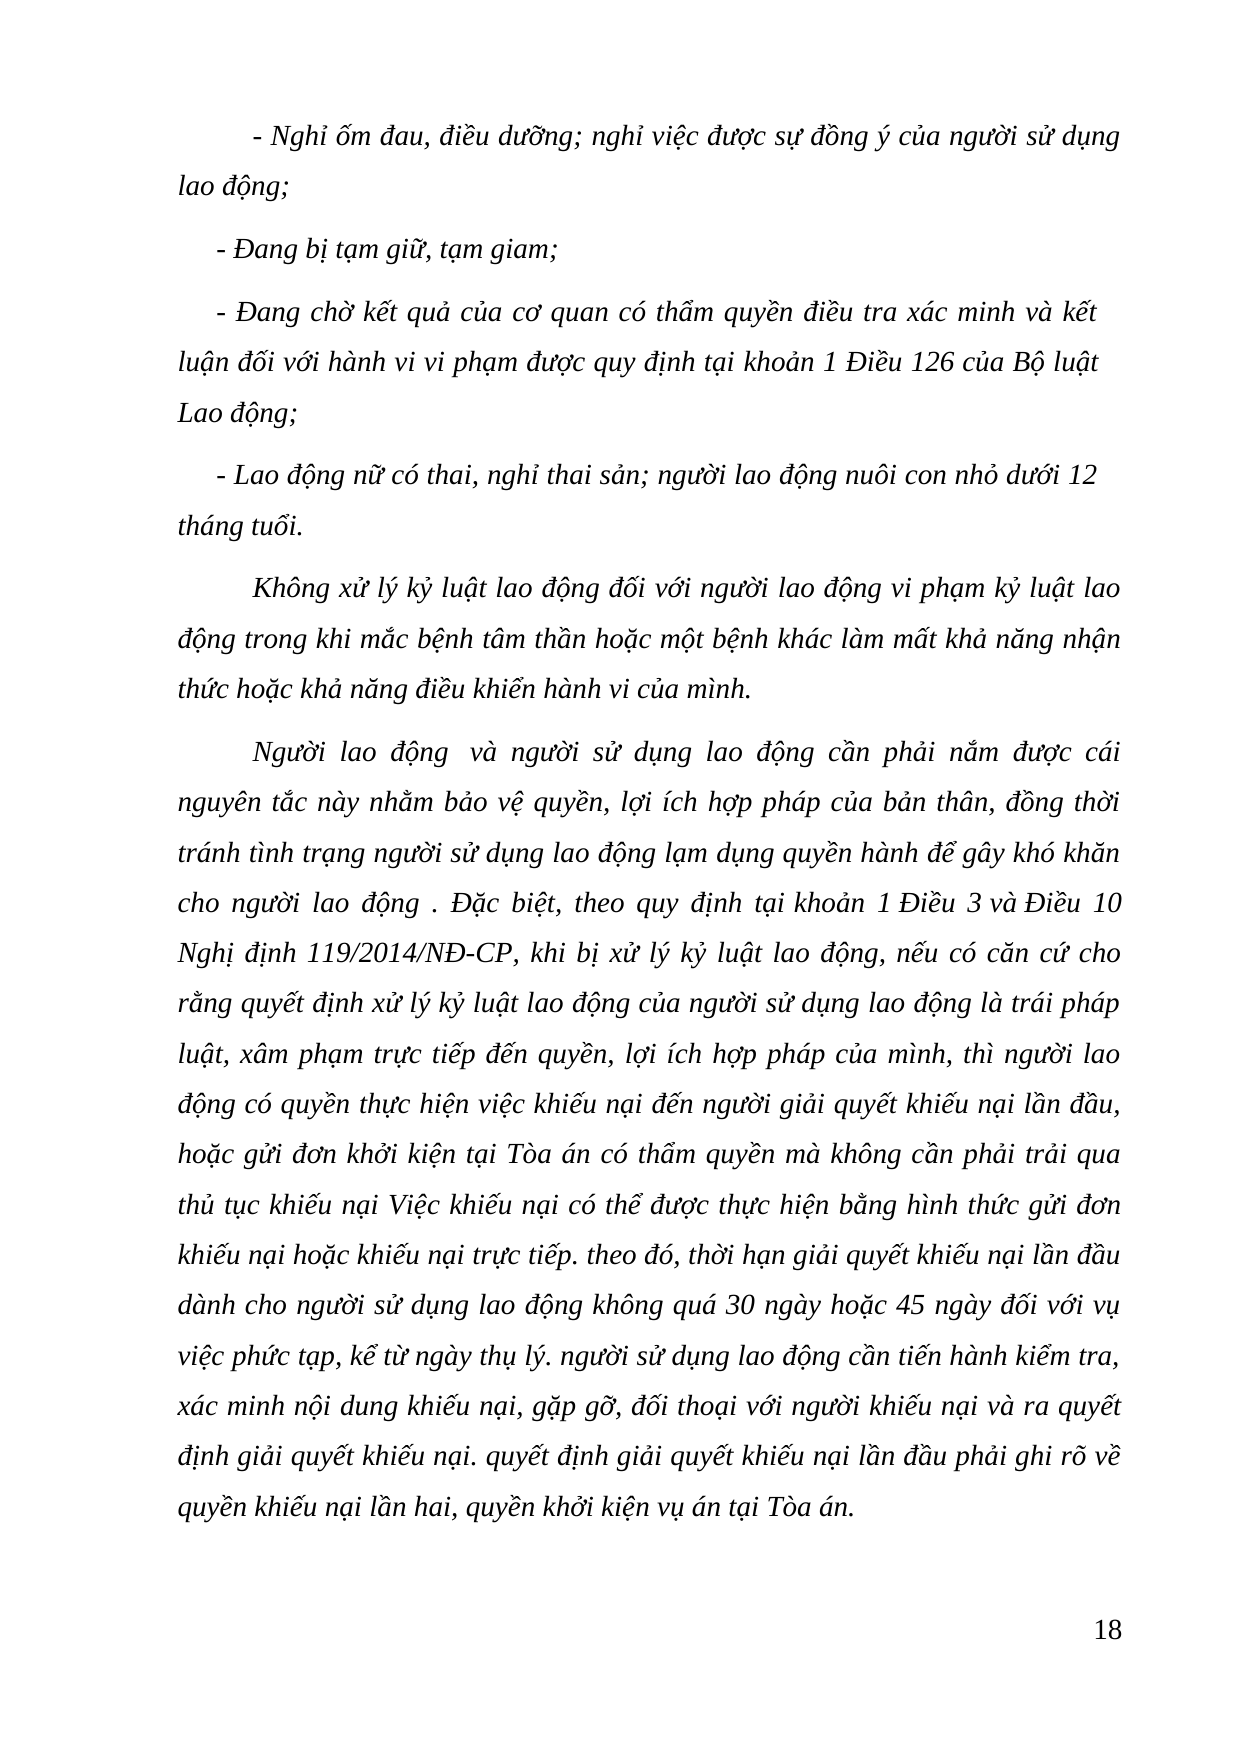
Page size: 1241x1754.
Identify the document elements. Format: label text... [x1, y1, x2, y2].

text - Đang bị tạm giữ, tạm giam; [177, 231, 1099, 265]
text - Đang chờ kết quả của cơ quan có thẩm quyền điều tra xác minh và kết luận đối với hành vi vi phạm được quy định tại khoản 1 Điều 126 của Bộ luật Lao động; [177, 294, 1099, 428]
text Không xử lý kỷ luật lao động đối với người lao động vi phạm kỷ luật lao động trong khi mắc bệnh tâm thần hoặc một bệnh khác làm mất khả năng nhận thức hoặc khả năng điều khiển hành vi của mình. [177, 571, 1122, 705]
text Người lao động và người sử dụng lao động cần phải nắm được cái nguyên tắc này nhằm bảo vệ quyền, lợi ích hợp pháp của bản thân, đồng thời tránh tình trạng người sử dụng lao động lạm dụng quyền hành để gây khó khăn cho người lao động . Đặc biệt, theo quy định tại khoản 1 Điều 3 và Điều 10 Nghị định 119/2014/NĐ-CP, khi bị xử lý kỷ luật lao động, nếu có căn cứ cho rằng quyết định xử lý kỷ luật lao động của người sử dụng lao động là trái pháp luật, xâm phạm trực tiếp đến quyền, lợi ích hợp pháp của mình, thì người lao động có quyền thực hiện việc khiếu nại đến người giải quyết khiếu nại lần đầu, hoặc gửi đơn khởi kiện tại Tòa án có thẩm quyền mà không cần phải trải qua thủ tục khiếu nại Việc khiếu nại có thể được thực hiện bằng hình thức gửi đơn khiếu nại hoặc khiếu nại trực tiếp. theo đó, thời hạn giải quyết khiếu nại lần đầu dành cho người sử dụng lao động không quá 30 ngày hoặc 45 ngày đối với vụ việc phức tạp, kể từ ngày thụ lý. người sử dụng lao động cần tiến hành kiểm tra, xác minh nội dung khiếu nại, gặp gỡ, đối thoại với người khiếu nại và ra quyết định giải quyết khiếu nại. quyết định giải quyết khiếu nại lần đầu phải ghi rõ về quyền khiếu nại lần hai, quyền khởi kiện vụ án tại Tòa án. [177, 734, 1122, 1522]
text - Lao động nữ có thai, nghỉ thai sản; người lao động nuôi con nhỏ dưới 12 tháng tuổi. [177, 457, 1099, 541]
text - Nghỉ ốm đau, điều dưỡng; nghỉ việc được sự đồng ý của người sử dụng lao động; [177, 118, 1122, 202]
